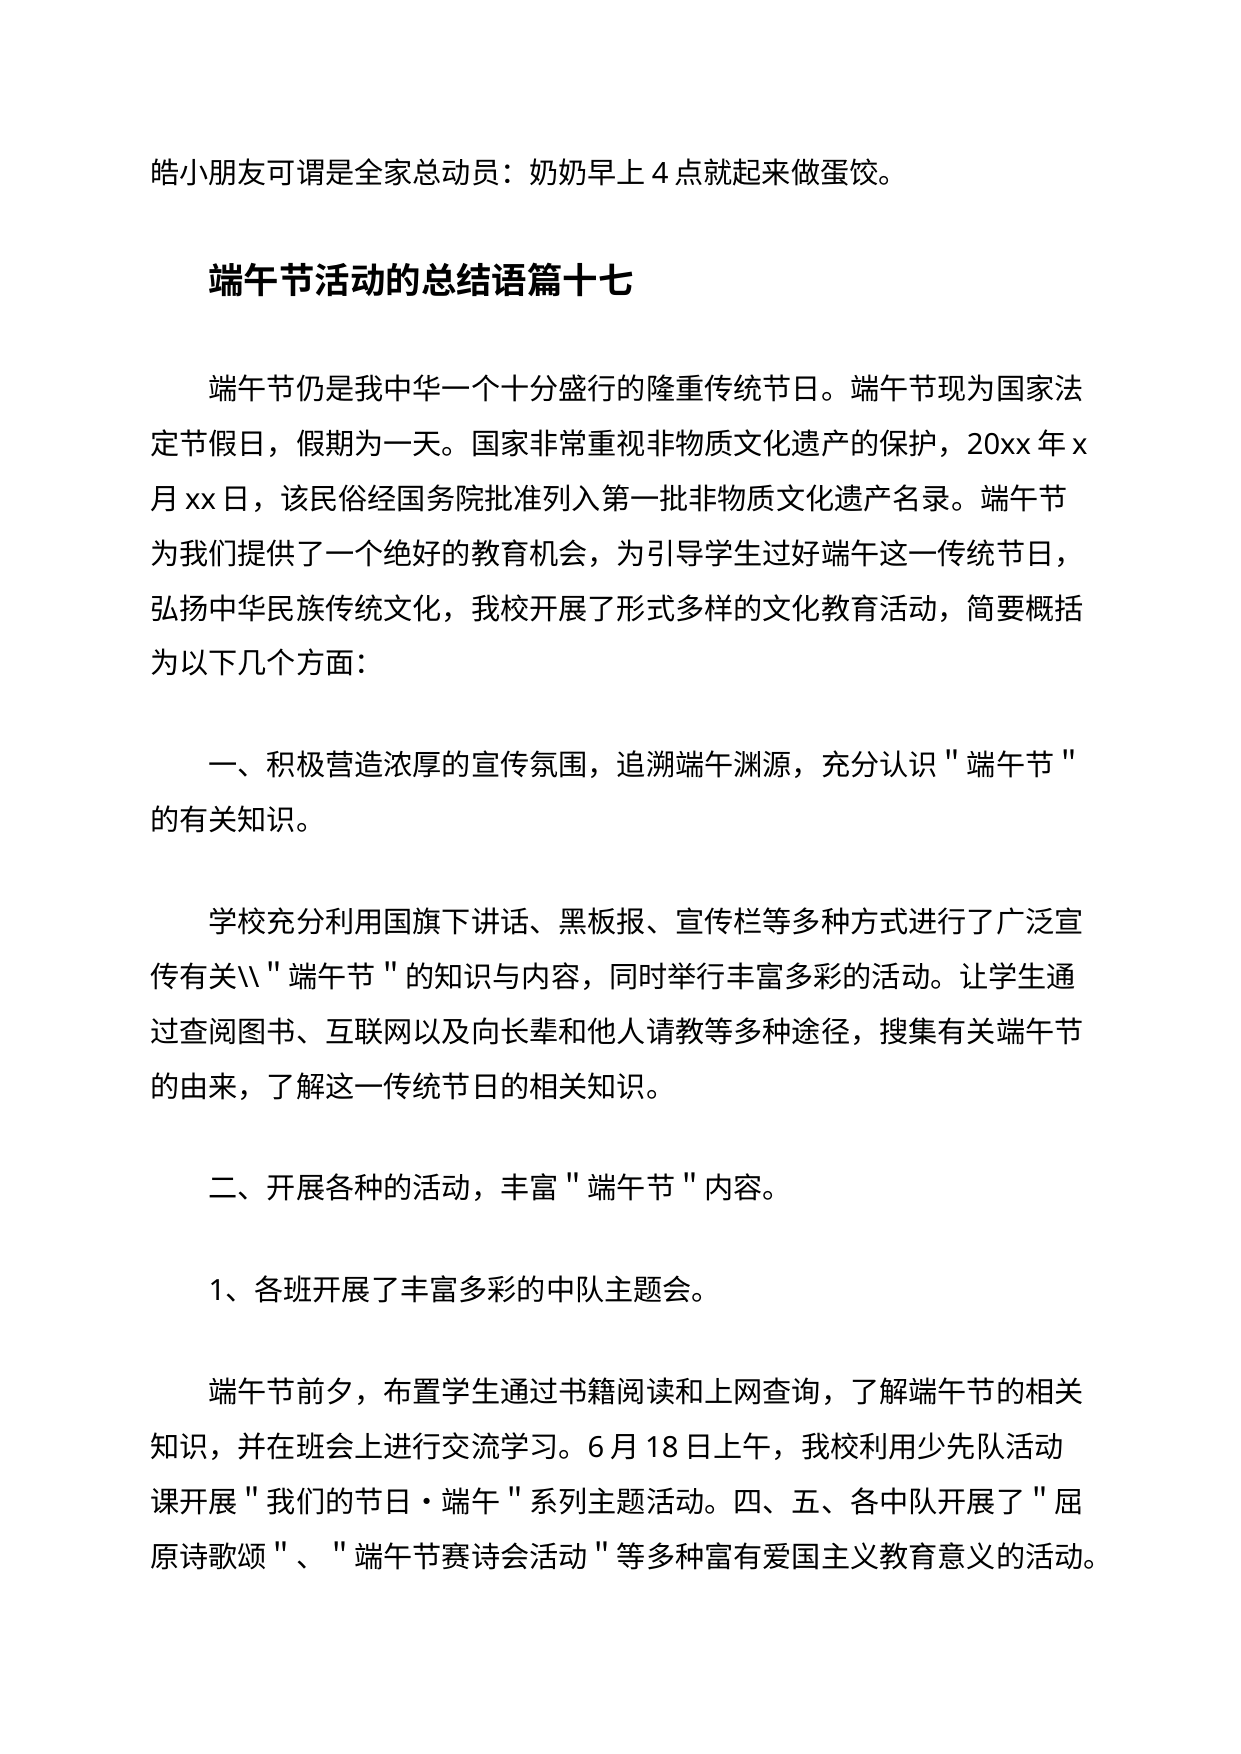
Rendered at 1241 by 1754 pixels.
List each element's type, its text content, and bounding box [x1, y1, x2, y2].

text 一、积极营造浓厚的宣传氛围，追溯端午渊源，充分认识＂端午节＂的有关知识。 [150, 742, 1090, 839]
text 1、各班开展了丰富多彩的中队主题会。 [150, 1267, 1090, 1309]
text 端午节仍是我中华一个十分盛行的隆重传统节日。端午节现为国家法定节假日，假期为一天。国家非常重视非物质文化遗产的保护，20xx年x月xx日，该民俗经国务院批准列入第一批非物质文化遗产名录。端午节为我们提供了一个绝好的教育机会，为引导学生过好端午这一传统节日，弘扬中华民族传统文化，我校开展了形式多样的文化教育活动，简要概括为以下几个方面： [150, 365, 1090, 682]
text 学校充分利用国旗下讲话、黑板报、宣传栏等多种方式进行了广泛宣传有关\\＂端午节＂的知识与内容，同时举行丰富多彩的活动。让学生通过查阅图书、互联网以及向长辈和他人请教等多种途径，搜集有关端午节的由来，了解这一传统节日的相关知识。 [150, 898, 1090, 1106]
text 端午节活动的总结语篇十七 [150, 252, 1090, 303]
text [150, 150, 1090, 192]
text 二、开展各种的活动，丰富＂端午节＂内容。 [150, 1165, 1090, 1207]
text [150, 1369, 1090, 1576]
